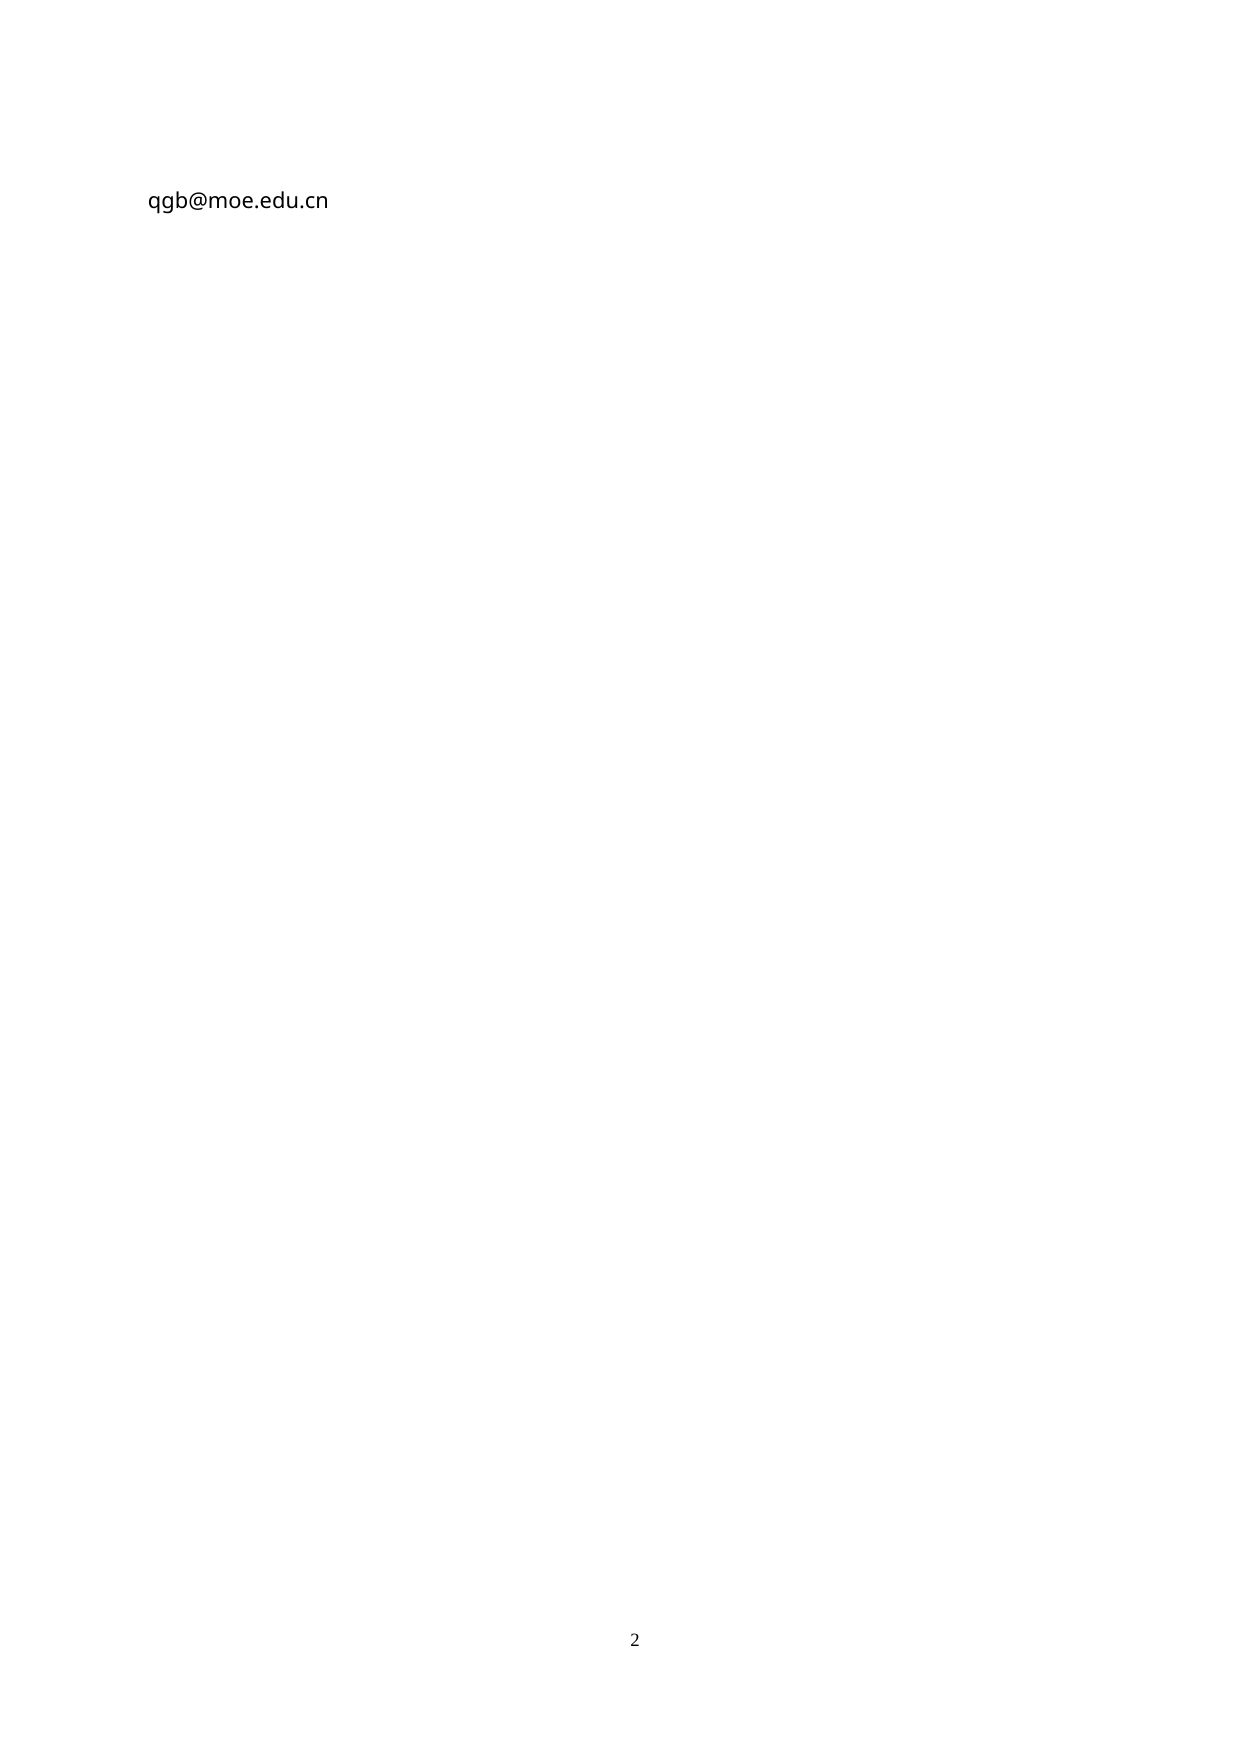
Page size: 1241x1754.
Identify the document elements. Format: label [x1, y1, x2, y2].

list [148, 177, 1122, 217]
